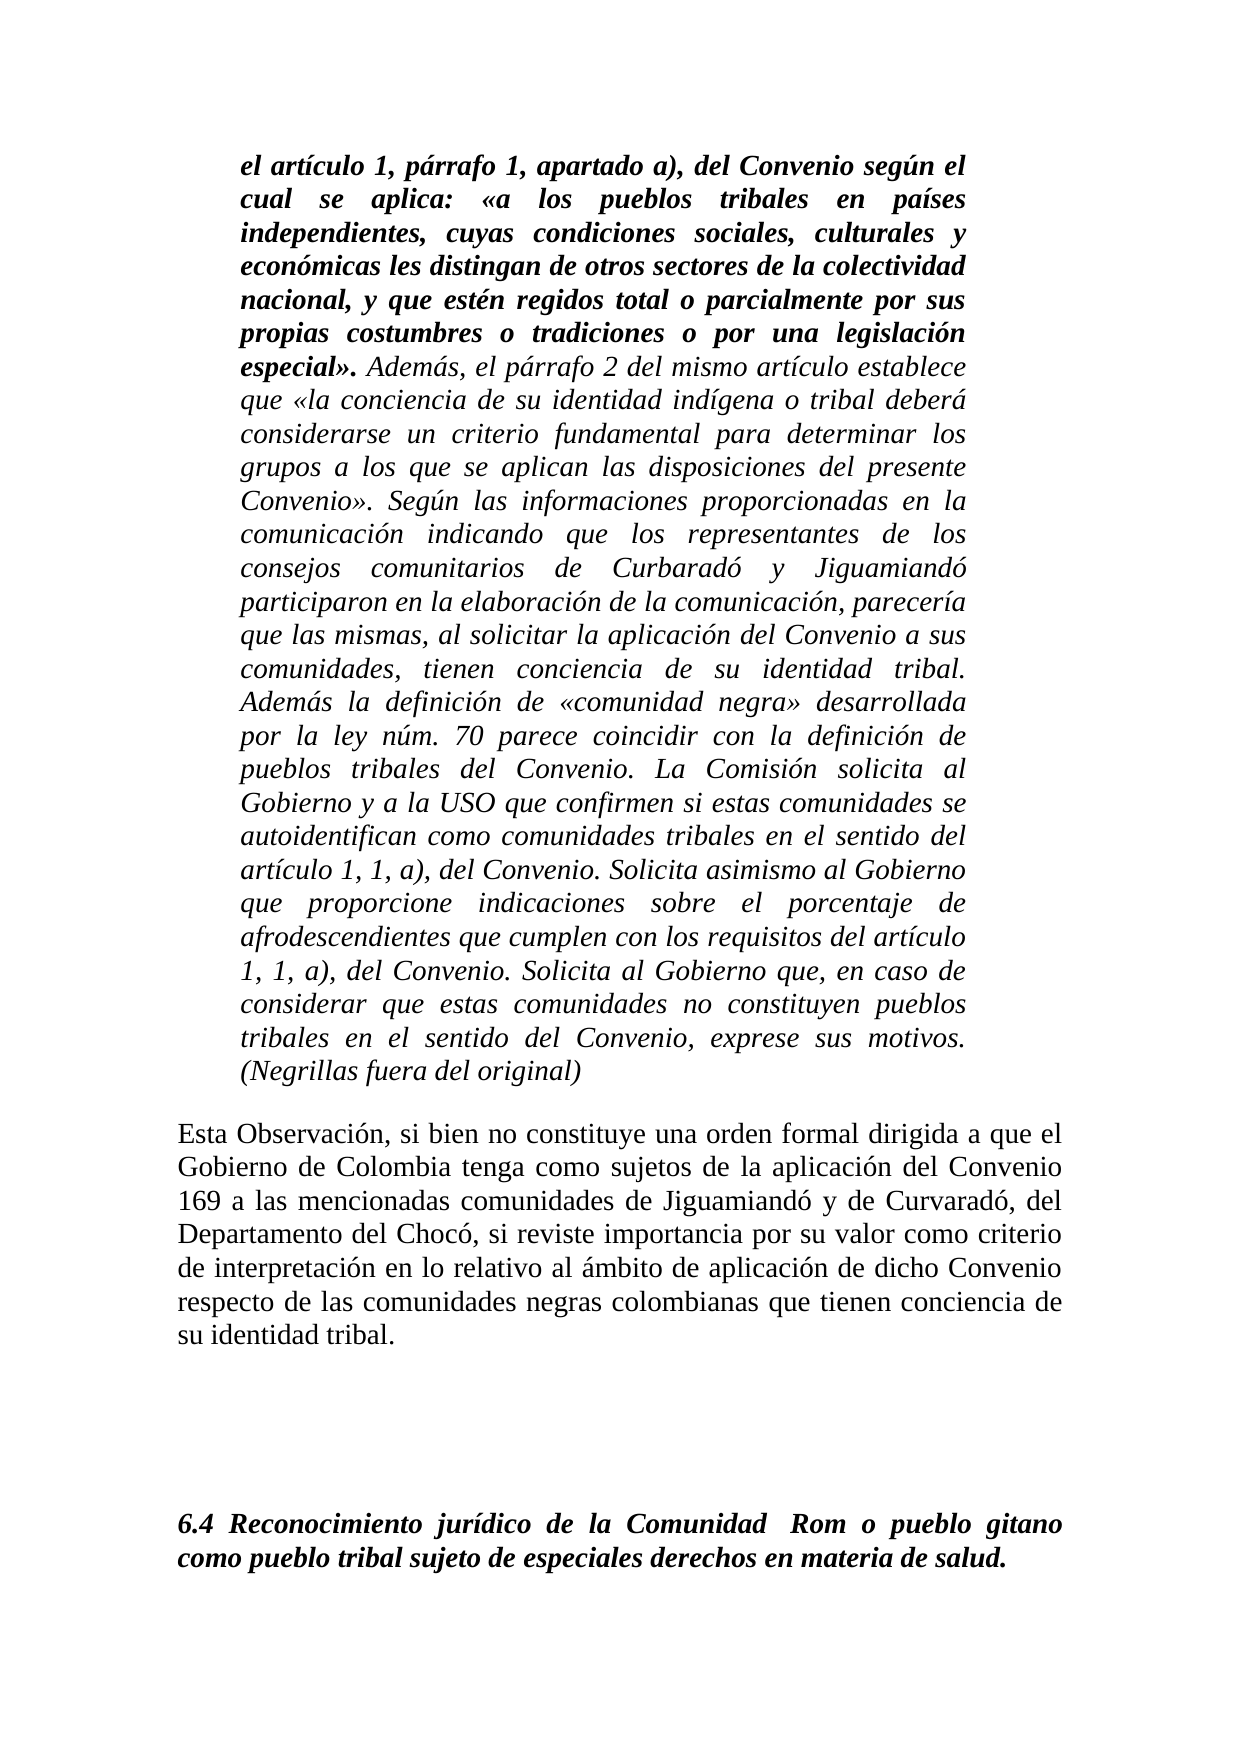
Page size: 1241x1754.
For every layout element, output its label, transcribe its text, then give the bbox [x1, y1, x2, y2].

text 6.4 Reconocimiento jurídico de la Comunidad Rom o pueblo gitano como pueblo tribal sujeto de especiales derechos en materia de salud. [177, 1506, 1063, 1573]
text Esta Observación, si bien no constituye una orden formal dirigida a que el Gobierno de Colombia tenga como sujetos de la aplicación del Convenio 169 a las mencionadas comunidades de Jiguamiandó y de Curvaradó, del Departamento del Chocó, si reviste importancia por su valor como criterio de interpretación en lo relativo al ámbito de aplicación de dicho Convenio respecto de las comunidades negras colombianas que tienen conciencia de su identidad tribal. [177, 1116, 1063, 1351]
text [240, 148, 967, 1087]
